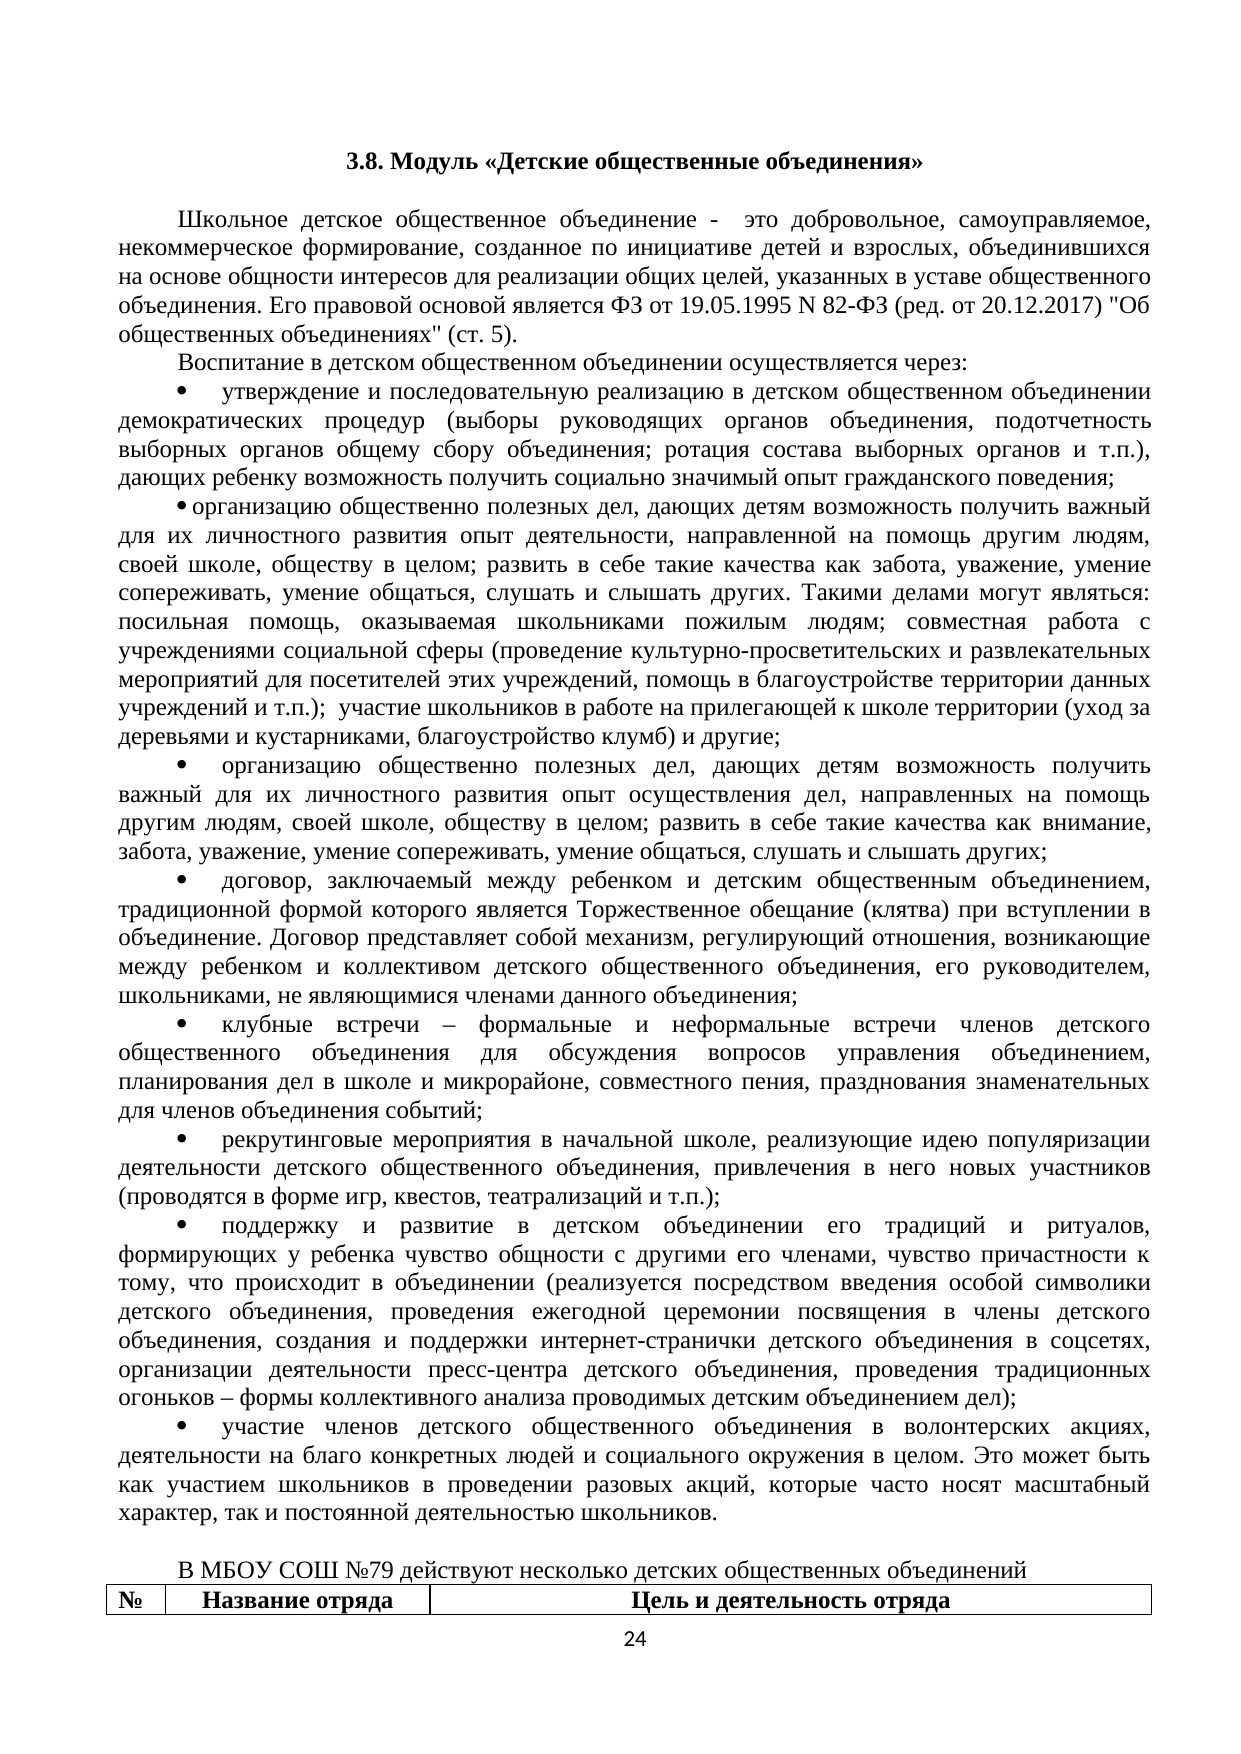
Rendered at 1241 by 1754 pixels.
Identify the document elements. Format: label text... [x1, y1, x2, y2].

list клубные встречи – формальные и неформальные встречи членов детского общественного объединения для обсуждения вопросов управления объединением, планирования дел в школе и микрорайоне, совместного пения, празднования знаменательных для членов объединения событий; [118, 1009, 1152, 1124]
list поддержку и развитие в детском объединении его традиций и ритуалов, формирующих у ребенка чувство общности с другими его членами, чувство причастности к тому, что происходит в объединении (реализуется посредством введения особой символики детского объединения, проведения ежегодной церемонии посвящения в члены детского объединения, создания и поддержки интернет-странички детского объединения в соцсетях, организации деятельности пресс-центра детского объединения, проведения традиционных огоньков – формы коллективного анализа проводимых детским объединением дел); [118, 1210, 1152, 1411]
table_header Название отряда [166, 1585, 429, 1613]
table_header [431, 1585, 1151, 1613]
text Воспитание в детском общественном объединении осуществляется через: [118, 347, 1152, 376]
list рекрутинговые мероприятия в начальной школе, реализующие идею популяризации деятельности детского общественного объединения, привлечения в него новых участников (проводятся в форме игр, квестов, театрализаций и т.п.); [118, 1124, 1152, 1210]
list договор, заключаемый между ребенком и детским общественным объединением, традиционной формой которого является Торжественное обещание (клятва) при вступлении в объединение. Договор представляет собой механизм, регулирующий отношения, возникающие между ребенком и коллективом детского общественного объединения, его руководителем, школьниками, не являющимися членами данного объединения; [118, 865, 1152, 1009]
text 3.8. Модуль «Детские общественные объединения» [118, 146, 1152, 175]
list участие членов детского общественного объединения в волонтерских акциях, деятельности на благо конкретных людей и социального окружения в целом. Это может быть как участием школьников в проведении разовых акций, которые часто носят масштабный характер, так и постоянной деятельностью школьников. [118, 1411, 1152, 1526]
list организацию общественно полезных дел, дающих детям возможность получить важный для их личностного развития опыт осуществления дел, направленных на помощь другим людям, своей школе, обществу в целом; развить в себе такие качества как внимание, забота, уважение, умение сопереживать, умение общаться, слушать и слышать других; [118, 750, 1152, 865]
text Школьное детское общественное объединение - это добровольное, самоуправляемое, некоммерческое формирование, созданное по инициативе детей и взрослых, объединившихся на основе общности интересов для реализации общих целей, указанных в уставе общественного объединения. Его правовой основой является ФЗ от 19.05.1995 N 82-ФЗ (ред. от 20.12.2017) "Об общественных объединениях" (ст. 5). [118, 204, 1152, 347]
table_header № п/п [107, 1585, 165, 1613]
list организацию общественно полезных дел, дающих детям возможность получить важный для их личностного развития опыт деятельности, направленной на помощь другим людям, своей школе, обществу в целом; развить в себе такие качества как забота, уважение, умение сопереживать, умение общаться, слушать и слышать других. Такими делами могут являться: посильная помощь, оказываемая школьниками пожилым людям; совместная работа с учреждениями социальной сферы (проведение культурно-просветительских и развлекательных мероприятий для посетителей этих учреждений, помощь в благоустройстве территории данных учреждений и т.п.); участие школьников в работе на прилегающей к школе территории (уход за деревьями и кустарниками, благоустройство клумб) и другие; [118, 491, 1152, 750]
list утверждение и последовательную реализацию в детском общественном объединении демократических процедур (выборы руководящих органов объединения, подотчетность выборных органов общему сбору объединения; ротация состава выборных органов и т.п.), дающих ребенку возможность получить социально значимый опыт гражданского поведения; [118, 376, 1152, 491]
text В МБОУ СОШ №79 действуют несколько детских общественных объединений [118, 1555, 1152, 1584]
